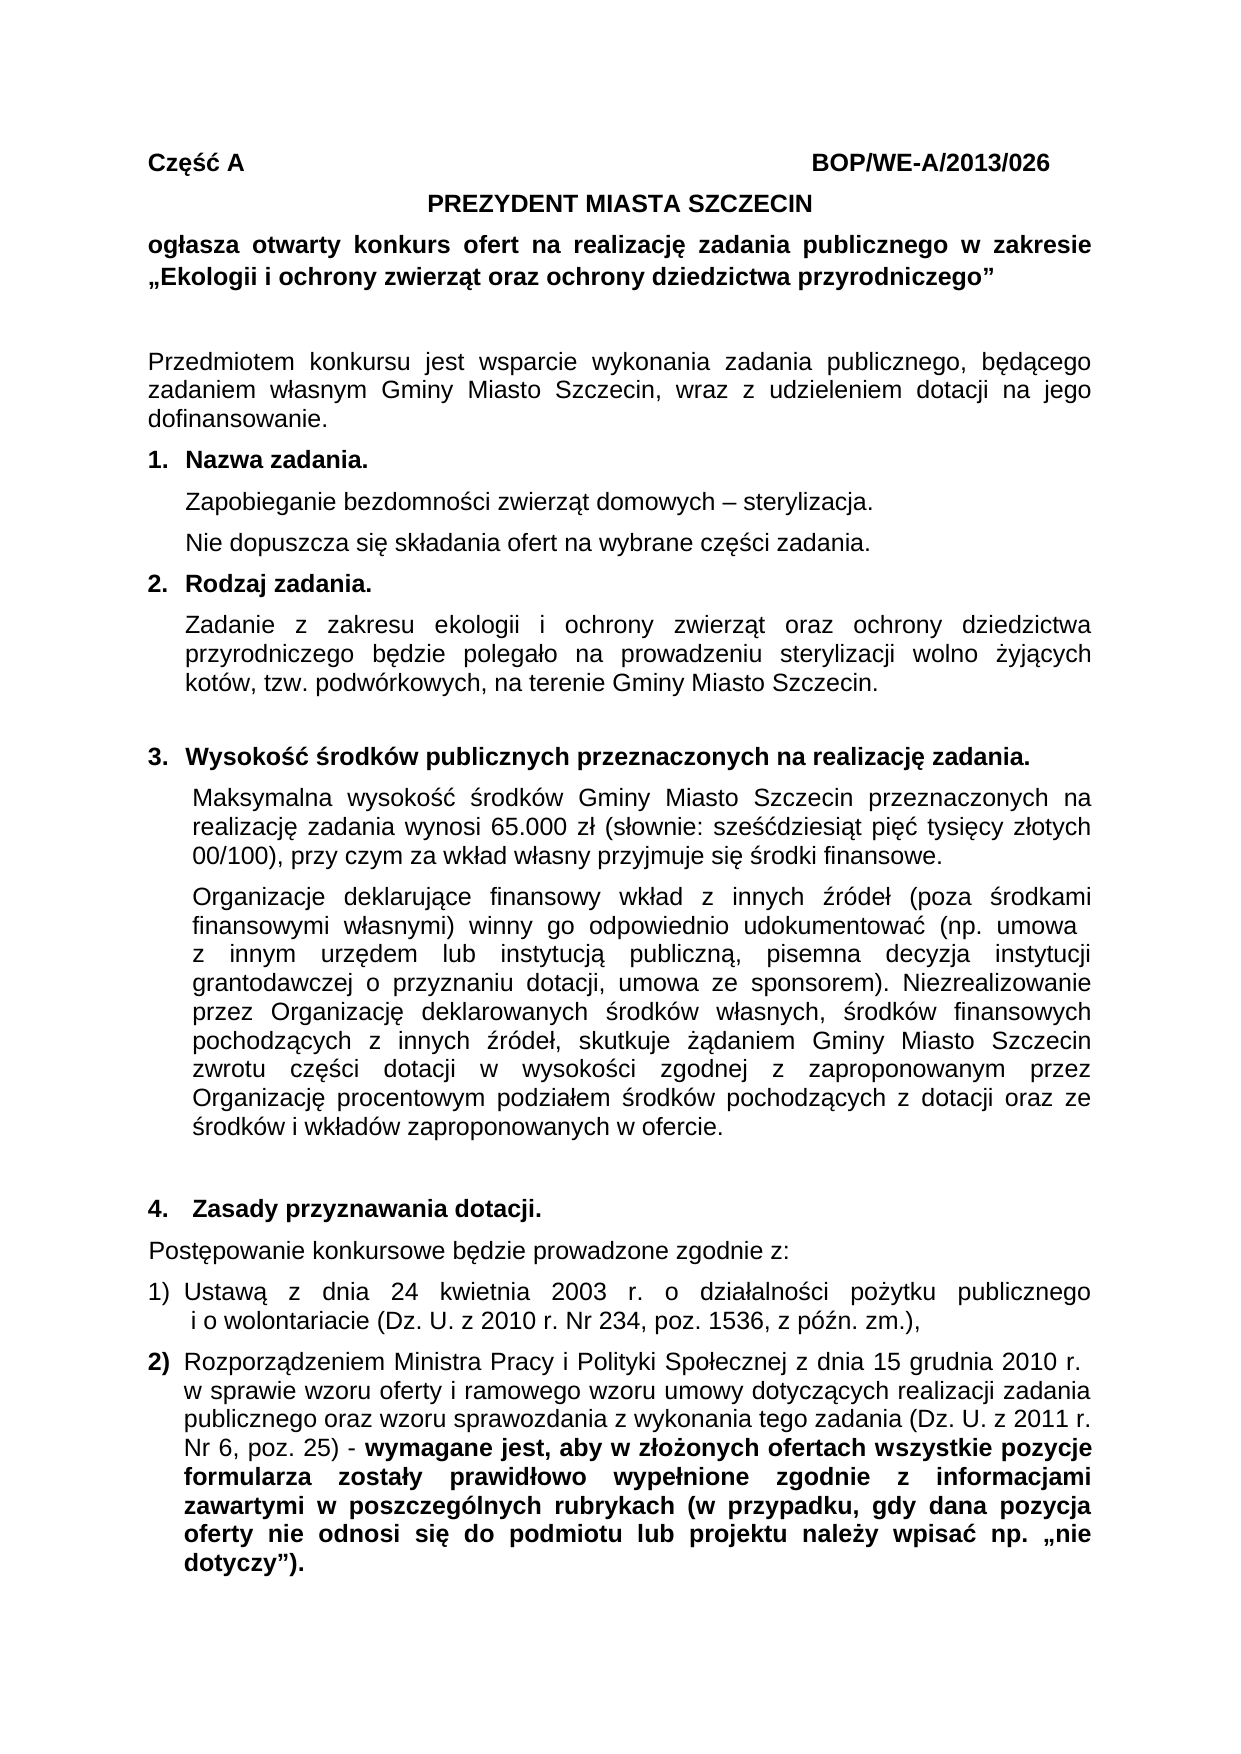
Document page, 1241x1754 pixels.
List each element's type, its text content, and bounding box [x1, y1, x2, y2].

list Ustawą z dnia 24 kwietnia 2003 r. o działalności pożytku publicznego i o wolontariacie (Dz. U. z 2010 r. Nr 234, poz. 1536, z późn. zm.), [148, 1277, 1093, 1334]
text Zapobieganie bezdomności zwierząt domowych – sterylizacja. [185, 487, 1093, 515]
list Zasady przyznawania dotacji. [148, 1194, 1093, 1223]
text Postępowanie konkursowe będzie prowadzone zgodnie z: [148, 1236, 1093, 1264]
text Przedmiotem konkursu jest wsparcie wykonania zadania publicznego, będącego zadaniem własnym Gminy Miasto Szczecin, wraz z udzieleniem dotacji na jego dofinansowanie. [148, 347, 1093, 433]
title Część A BOP/WE-A/2013/026 [148, 148, 1093, 176]
text Maksymalna wysokość środków Gminy Miasto Szczecin przeznaczonych na realizację zadania wynosi 65.000 zł (słownie: sześćdziesiąt pięć tysięcy złotych 00/100), przy czym za wkład własny przyjmuje się środki finansowe. [192, 783, 1093, 869]
text Nie dopuszcza się składania ofert na wybrane części zadania. [185, 528, 1093, 557]
title PREZYDENT MIASTA SZCZECIN [148, 189, 1093, 218]
list Rodzaj zadania. [147, 569, 1093, 598]
list Rozporządzeniem Ministra Pracy i Polityki Społecznej z dnia 15 grudnia 2010 r. w sprawie wzoru oferty i ramowego wzoru umowy dotyczących realizacji zadania publicznego oraz wzoru sprawozdania z wykonania tego zadania (Dz. U. z 2011 r. Nr 6, poz. 25) - wymagane jest, aby w złożonych ofertach wszystkie pozycje formularza zostały prawidłowo wypełnione zgodnie z informacjami zawartymi w poszczególnych rubrykach (w przypadku, gdy dana pozycja oferty nie odnosi się do podmiotu lub projektu należy wpisać np. „nie dotyczy”). [148, 1347, 1093, 1577]
list Nazwa zadania. [148, 445, 1093, 474]
text ogłasza otwarty konkurs ofert na realizację zadania publicznego w zakresie „Ekologii i ochrony zwierząt oraz ochrony dziedzictwa przyrodniczego” [148, 230, 1093, 293]
text Organizacje deklarujące finansowy wkład z innych źródeł (poza środkami finansowymi własnymi) winny go odpowiednio udokumentować (np. umowa z innym urzędem lub instytucją publiczną, pisemna decyzja instytucji grantodawczej o przyznaniu dotacji, umowa ze sponsorem). Niezrealizowanie przez Organizację deklarowanych środków własnych, środków finansowych pochodzących z innych źródeł, skutkuje żądaniem Gminy Miasto Szczecin zwrotu części dotacji w wysokości zgodnej z zaproponowanym przez Organizację procentowym podziałem środków pochodzących z dotacji oraz ze środków i wkładów zaproponowanych w ofercie. [192, 882, 1093, 1141]
text Zadanie z zakresu ekologii i ochrony zwierząt oraz ochrony dziedzictwa przyrodniczego będzie polegało na prowadzeniu sterylizacji wolno żyjących kotów, tzw. podwórkowych, na terenie Gminy Miasto Szczecin. [185, 610, 1093, 697]
list Wysokość środków publicznych przeznaczonych na realizację zadania. [148, 742, 1093, 771]
